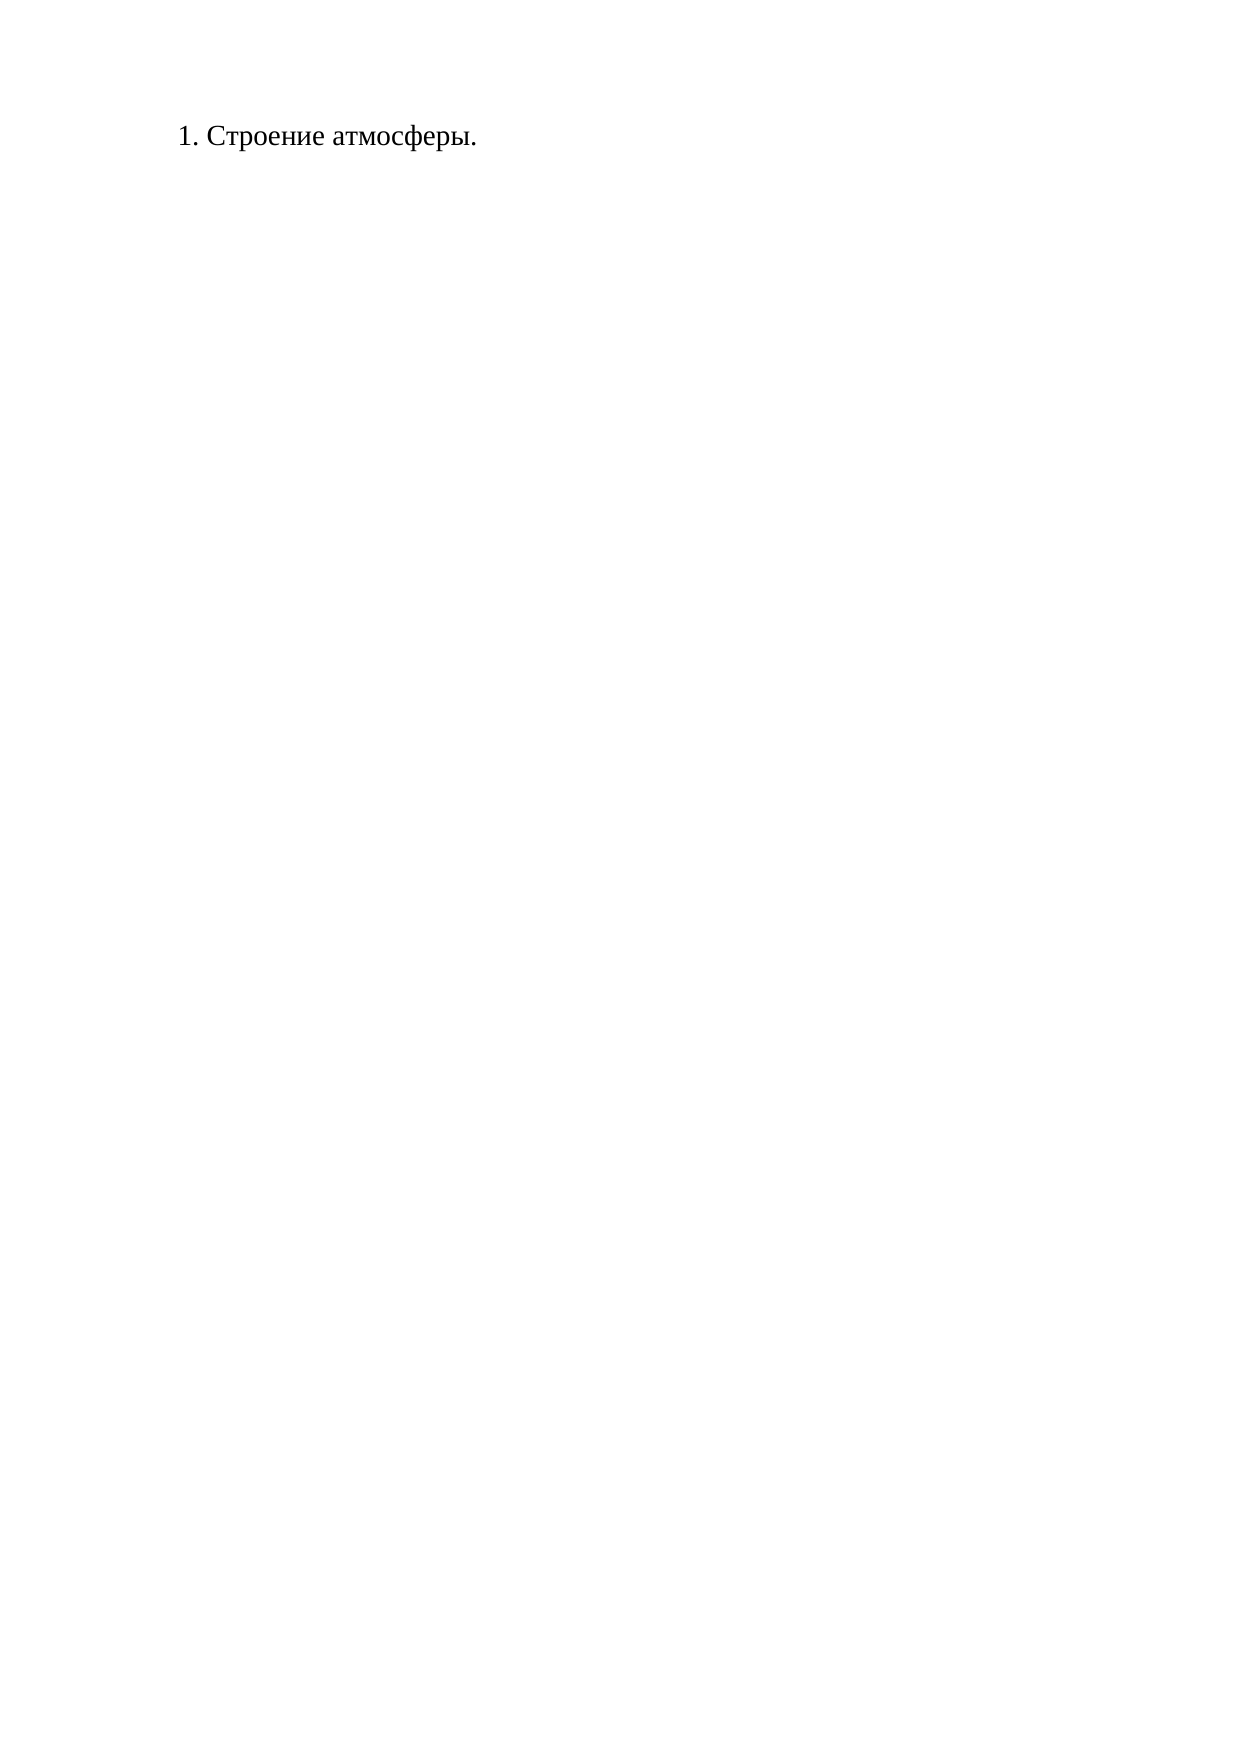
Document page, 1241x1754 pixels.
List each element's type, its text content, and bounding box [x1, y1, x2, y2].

text 1. Строение атмосферы. [177, 118, 1152, 152]
